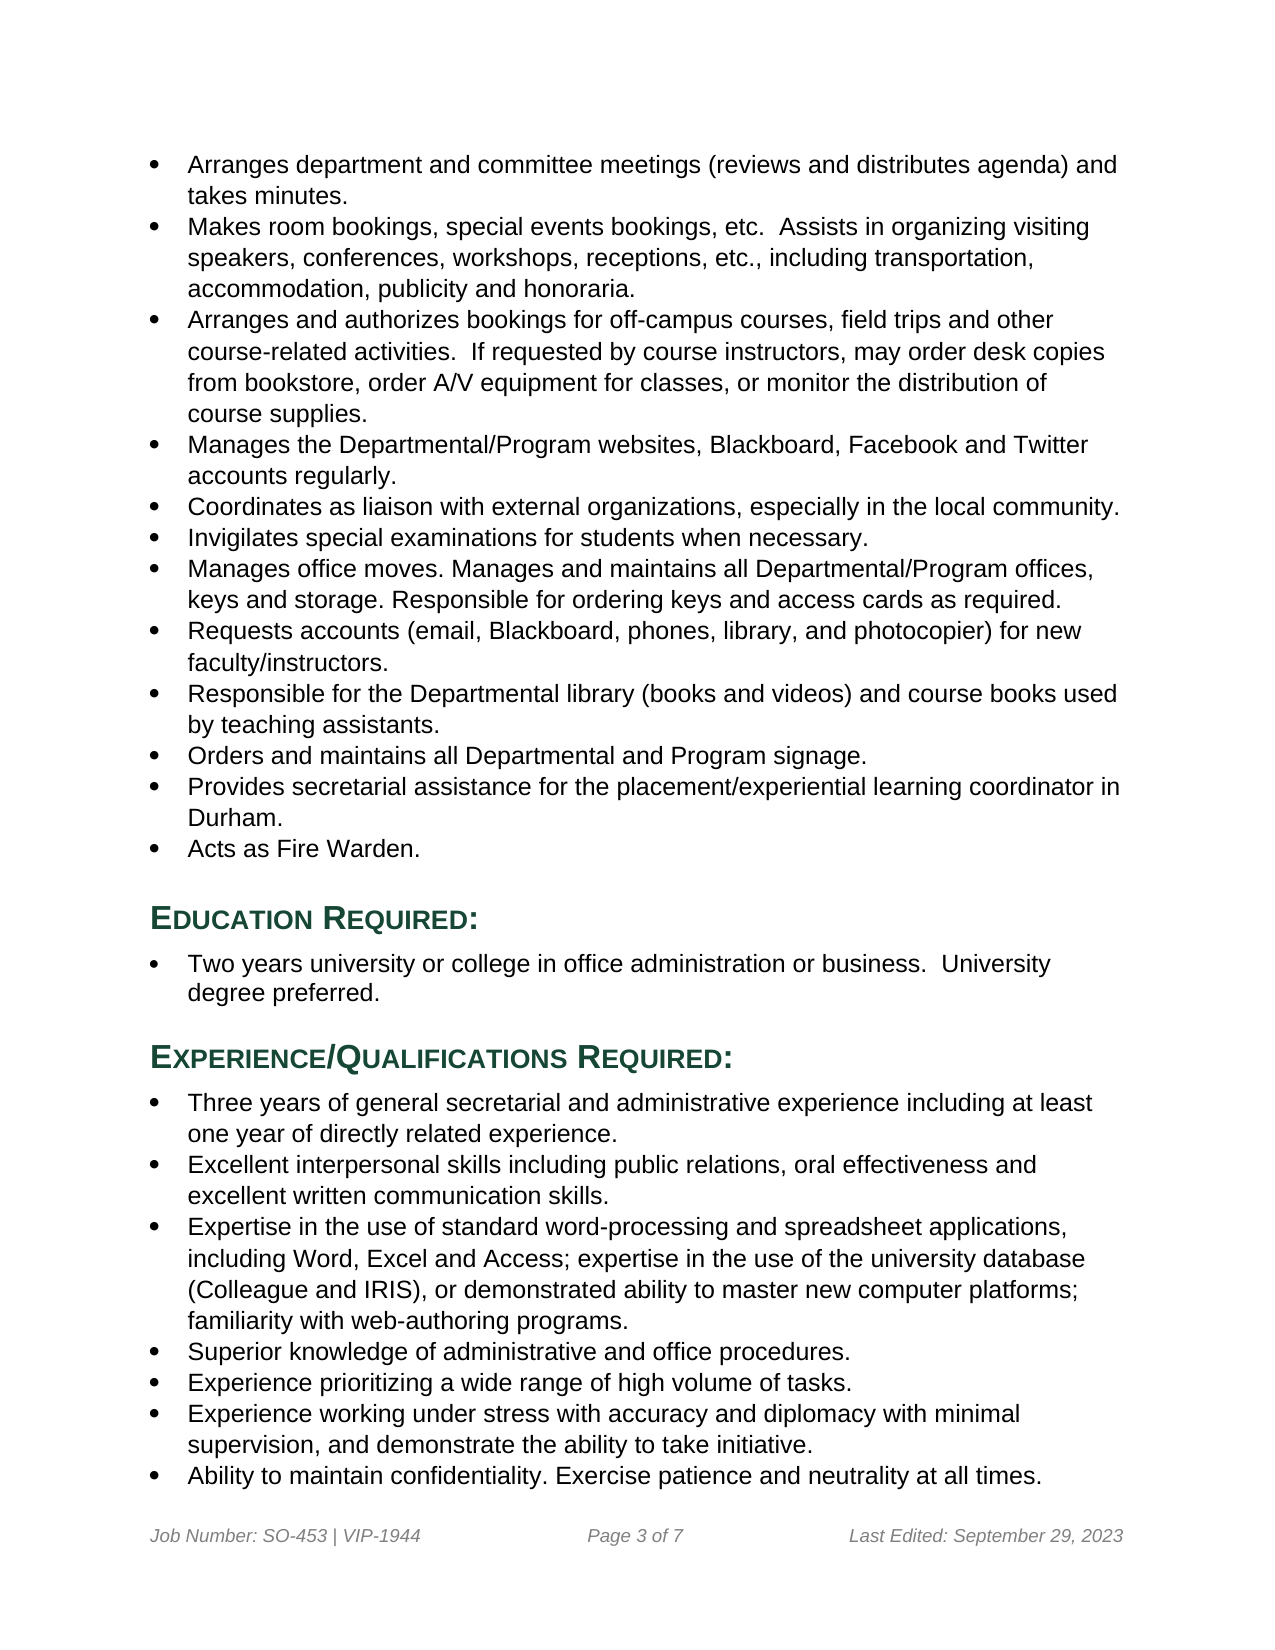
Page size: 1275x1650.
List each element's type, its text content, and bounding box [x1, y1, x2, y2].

list Makes room bookings, special events bookings, etc. Assists in organizing visiting speakers, conferences, workshops, receptions, etc., including transportation, accommodation, publicity and honoraria. [150, 212, 1125, 303]
list Experience prioritizing a wide range of high volume of tasks. [150, 1368, 1125, 1397]
list Expertise in the use of standard word-processing and spreadsheet applications, including Word, Excel and Access; expertise in the use of the university database (Colleague and IRIS), or demonstrated ability to master new computer platforms; familiarity with web-authoring programs. [150, 1212, 1125, 1334]
subtitle Education Required: [150, 898, 1125, 937]
list Excellent interpersonal skills including public relations, oral effectiveness and excellent written communication skills. [150, 1150, 1125, 1210]
list Two years university or college in office administration or business. University degree preferred. [150, 949, 1125, 1007]
list Requests accounts (email, Blackboard, phones, library, and photocopier) for new faculty/instructors. [150, 616, 1125, 676]
list Three years of general secretarial and administrative experience including at least one year of directly related experience. [150, 1088, 1125, 1148]
list Manages office moves. Manages and maintains all Departmental/Program offices, keys and storage. Responsible for ordering keys and access cards as required. [150, 554, 1125, 614]
list Experience working under stress with accuracy and diplomacy with minimal supervision, and demonstrate the ability to take initiative. [150, 1399, 1125, 1459]
subtitle Experience/Qualifications Required: [150, 1037, 1125, 1076]
list Manages the Departmental/Program websites, Blackboard, Facebook and Twitter accounts regularly. [150, 430, 1125, 489]
list Coordinates as liaison with external organizations, especially in the local community. [150, 492, 1125, 521]
list Acts as Fire Warden. [150, 834, 1125, 863]
list Responsible for the Departmental library (books and videos) and course books used by teaching assistants. [150, 678, 1125, 738]
list Orders and maintains all Departmental and Program signage. [150, 741, 1125, 769]
list Arranges and authorizes bookings for off-campus courses, field trips and other course-related activities. If requested by course instructors, may order desk copies from bookstore, order A/V equipment for classes, or monitor the distribution of course supplies. [150, 305, 1125, 427]
list Superior knowledge of administrative and office procedures. [150, 1337, 1125, 1366]
list Ability to maintain confidentiality. Exercise patience and neutrality at all times. [150, 1461, 1125, 1490]
list Arranges department and committee meetings (reviews and distributes agenda) and takes minutes. [150, 150, 1125, 210]
list Invigilates special examinations for students when necessary. [150, 523, 1125, 552]
list Provides secretarial assistance for the placement/experiential learning coordinator in Durham. [150, 772, 1125, 832]
